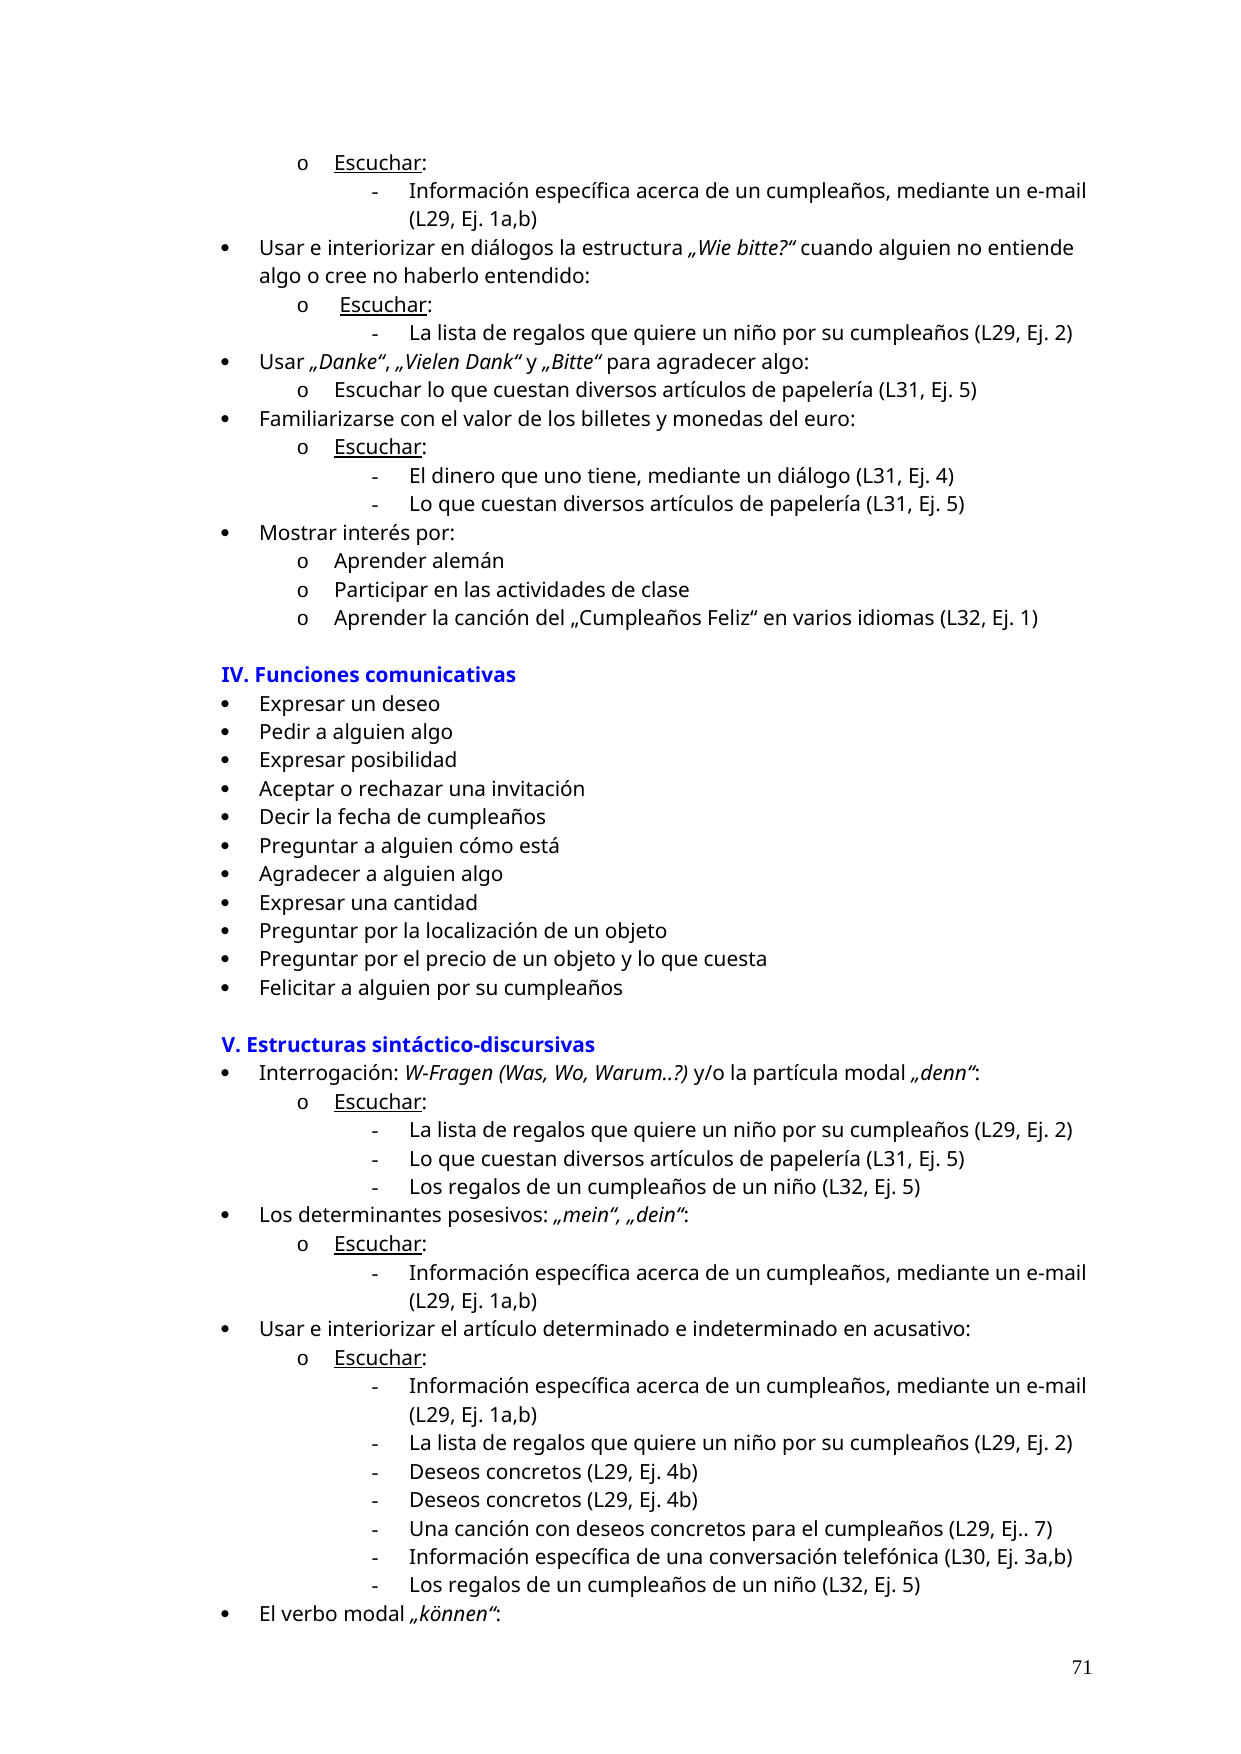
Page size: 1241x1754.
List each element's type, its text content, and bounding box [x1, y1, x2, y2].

list Aprender alemán [296, 546, 1093, 575]
list Mostrar interés por: [221, 518, 1093, 546]
list Deseos concretos (L29, Ej. 4b) [371, 1457, 1093, 1485]
list Preguntar a alguien cómo está [221, 831, 1093, 859]
list Los regalos de un cumpleaños de un niño (L32, Ej. 5) [371, 1571, 1093, 1599]
list Participar en las actividades de clase [296, 575, 1093, 603]
subtitle V. Estructuras sintáctico-discursivas [148, 1030, 1093, 1058]
list El verbo modal „können“: [221, 1599, 1093, 1627]
list La lista de regalos que quiere un niño por su cumpleaños (L29, Ej. 2) [371, 318, 1093, 347]
list Deseos concretos (L29, Ej. 4b) [371, 1485, 1093, 1514]
list Información específica acerca de un cumpleaños, mediante un e-mail (L29, Ej. 1a,b) [371, 176, 1093, 233]
list Preguntar por el precio de un objeto y lo que cuesta [221, 944, 1093, 973]
list Lo que cuestan diversos artículos de papelería (L31, Ej. 5) [371, 489, 1093, 518]
list Aprender la canción del „Cumpleaños Feliz“ en varios idiomas (L32, Ej. 1) [296, 603, 1093, 632]
list La lista de regalos que quiere un niño por su cumpleaños (L29, Ej. 2) [371, 1115, 1093, 1144]
list Escuchar lo que cuestan diversos artículos de papelería (L31, Ej. 5) [296, 375, 1093, 404]
list Los determinantes posesivos: „mein“, „dein“: [221, 1201, 1093, 1229]
list Escuchar: [296, 1343, 1093, 1371]
list Usar „Danke“, „Vielen Dank“ y „Bitte“ para agradecer algo: [221, 347, 1093, 375]
list Escuchar: [296, 1087, 1093, 1115]
list Agradecer a alguien algo [221, 859, 1093, 888]
list Aceptar o rechazar una invitación [221, 774, 1093, 802]
list Una canción con deseos concretos para el cumpleaños (L29, Ej.. 7) [371, 1514, 1093, 1542]
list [371, 1542, 1093, 1571]
list La lista de regalos que quiere un niño por su cumpleaños (L29, Ej. 2) [371, 1428, 1093, 1457]
list Los regalos de un cumpleaños de un niño (L32, Ej. 5) [371, 1172, 1093, 1201]
list El dinero que uno tiene, mediante un diálogo (L31, Ej. 4) [371, 461, 1093, 489]
list Usar e interiorizar en diálogos la estructura „Wie bitte?“ cuando alguien no entiende algo o cree no haberlo entendido: [221, 233, 1093, 290]
list Expresar un deseo [221, 689, 1093, 717]
list Expresar posibilidad [221, 746, 1093, 774]
list Preguntar por la localización de un objeto [221, 916, 1093, 944]
list Información específica acerca de un cumpleaños, mediante un e-mail (L29, Ej. 1a,b) [371, 1371, 1093, 1428]
list Escuchar: [296, 1229, 1093, 1258]
list Interrogación: W-Fragen (Was, Wo, Warum..?) y/o la partícula modal „denn“: [221, 1058, 1093, 1087]
list Escuchar: [296, 148, 1093, 176]
list Pedir a alguien algo [221, 717, 1093, 746]
list Familiarizarse con el valor de los billetes y monedas del euro: [221, 404, 1093, 432]
list Información específica acerca de un cumpleaños, mediante un e-mail (L29, Ej. 1a,b) [371, 1258, 1093, 1314]
subtitle IV. Funciones comunicativas [148, 660, 1093, 689]
list Escuchar: [296, 432, 1093, 461]
list Felicitar a alguien por su cumpleaños [221, 973, 1093, 1001]
list Lo que cuestan diversos artículos de papelería (L31, Ej. 5) [371, 1144, 1093, 1172]
list Escuchar: [296, 290, 1093, 318]
list Usar e interiorizar el artículo determinado e indeterminado en acusativo: [221, 1314, 1093, 1343]
list Expresar una cantidad [221, 888, 1093, 916]
list Decir la fecha de cumpleaños [221, 802, 1093, 831]
